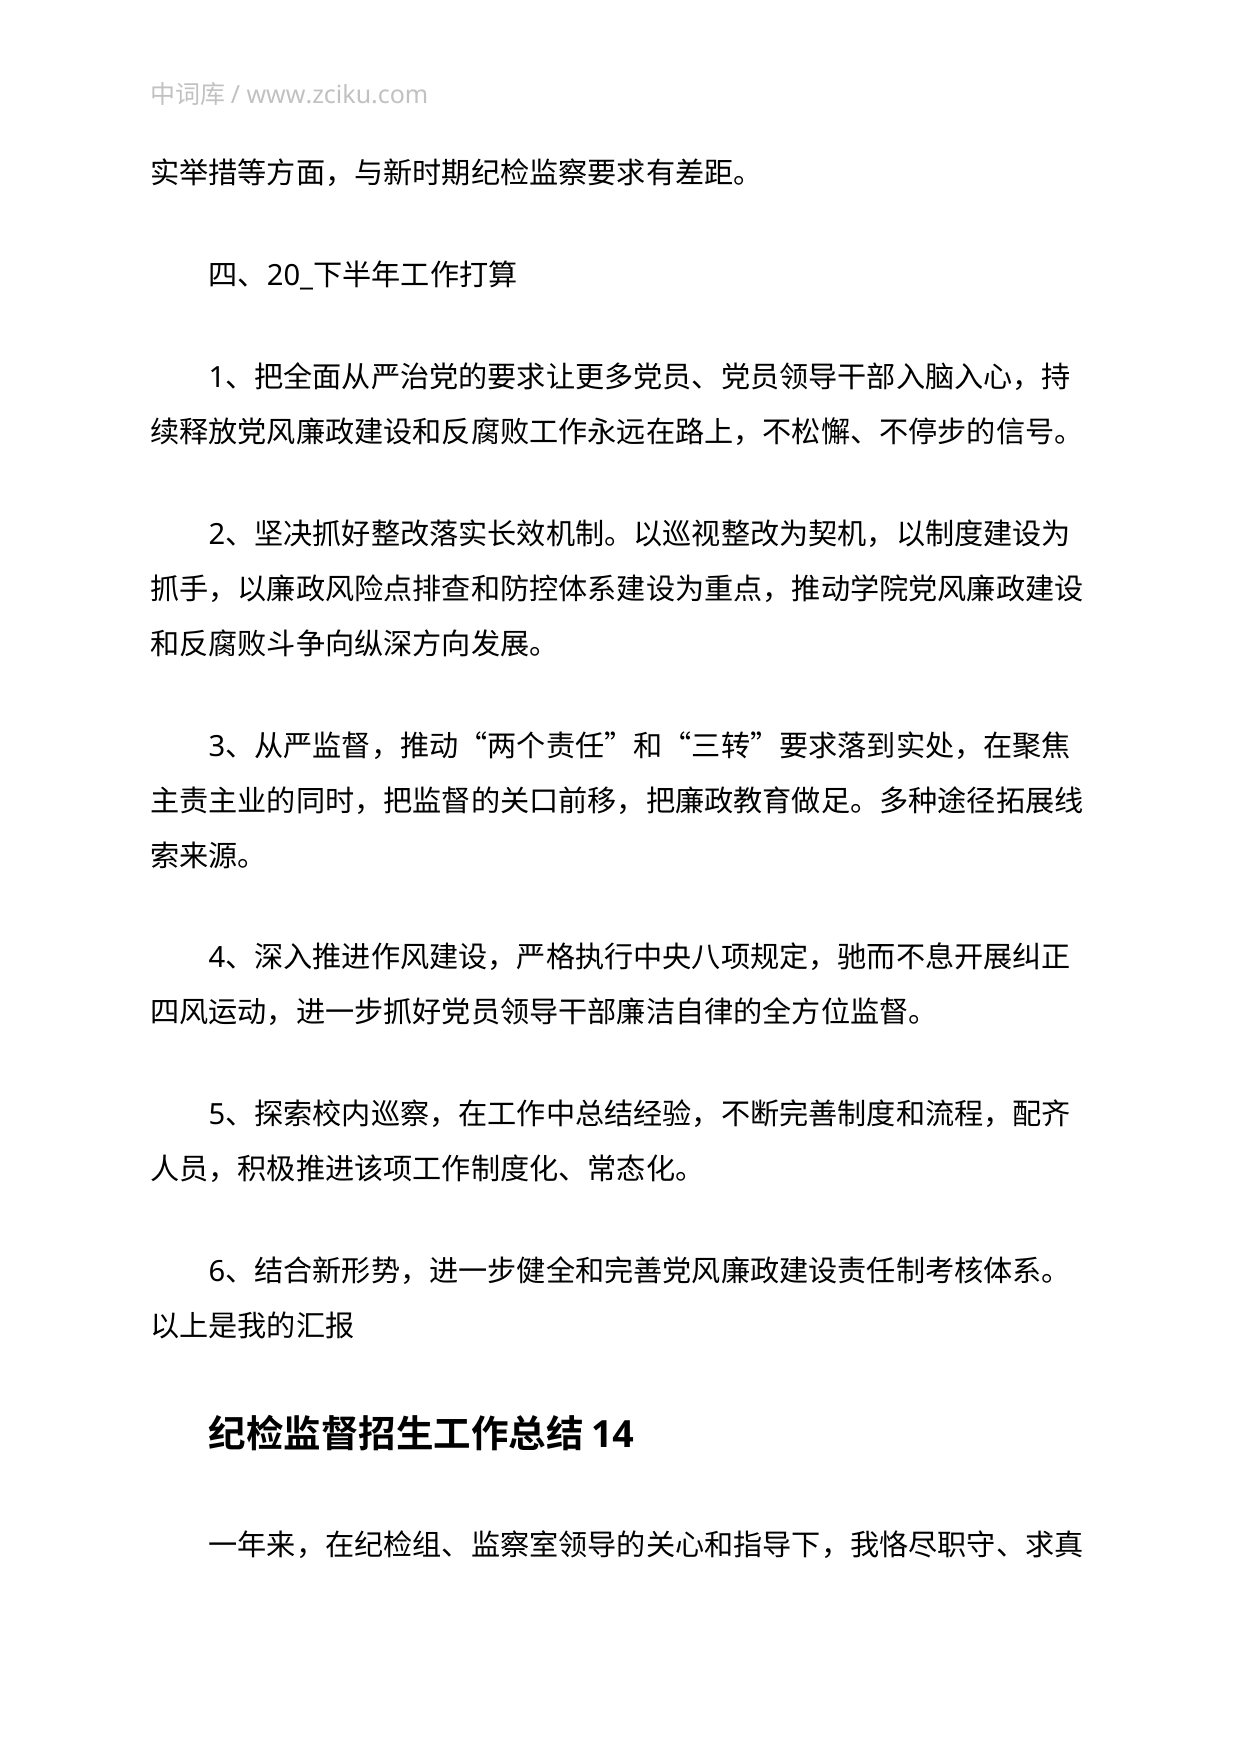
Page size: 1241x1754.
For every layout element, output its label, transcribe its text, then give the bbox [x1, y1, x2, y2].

text 1、把全面从严治党的要求让更多党员、党员领导干部入脑入心，持续释放党风廉政建设和反腐败工作永远在路上，不松懈、不停步的信号。 [150, 354, 1090, 451]
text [150, 1522, 1090, 1564]
text 5、探索校内巡察，在工作中总结经验，不断完善制度和流程，配齐人员，积极推进该项工作制度化、常态化。 [150, 1091, 1090, 1188]
text 3、从严监督，推动“两个责任”和“三转”要求落到实处，在聚焦主责主业的同时，把监督的关口前移，把廉政教育做足。多种途径拓展线索来源。 [150, 722, 1090, 874]
text 纪检监督招生工作总结14 [150, 1404, 1090, 1459]
text 6、结合新形势，进一步健全和完善党风廉政建设责任制考核体系。以上是我的汇报 [150, 1247, 1090, 1345]
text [150, 150, 1090, 192]
text 2、坚决抓好整改落实长效机制。以巡视整改为契机，以制度建设为抓手，以廉政风险点排查和防控体系建设为重点，推动学院党风廉政建设和反腐败斗争向纵深方向发展。 [150, 511, 1090, 663]
text 4、深入推进作风建设，严格执行中央八项规定，驰而不息开展纠正四风运动，进一步抓好党员领导干部廉洁自律的全方位监督。 [150, 934, 1090, 1031]
text 四、20_下半年工作打算 [150, 252, 1090, 294]
